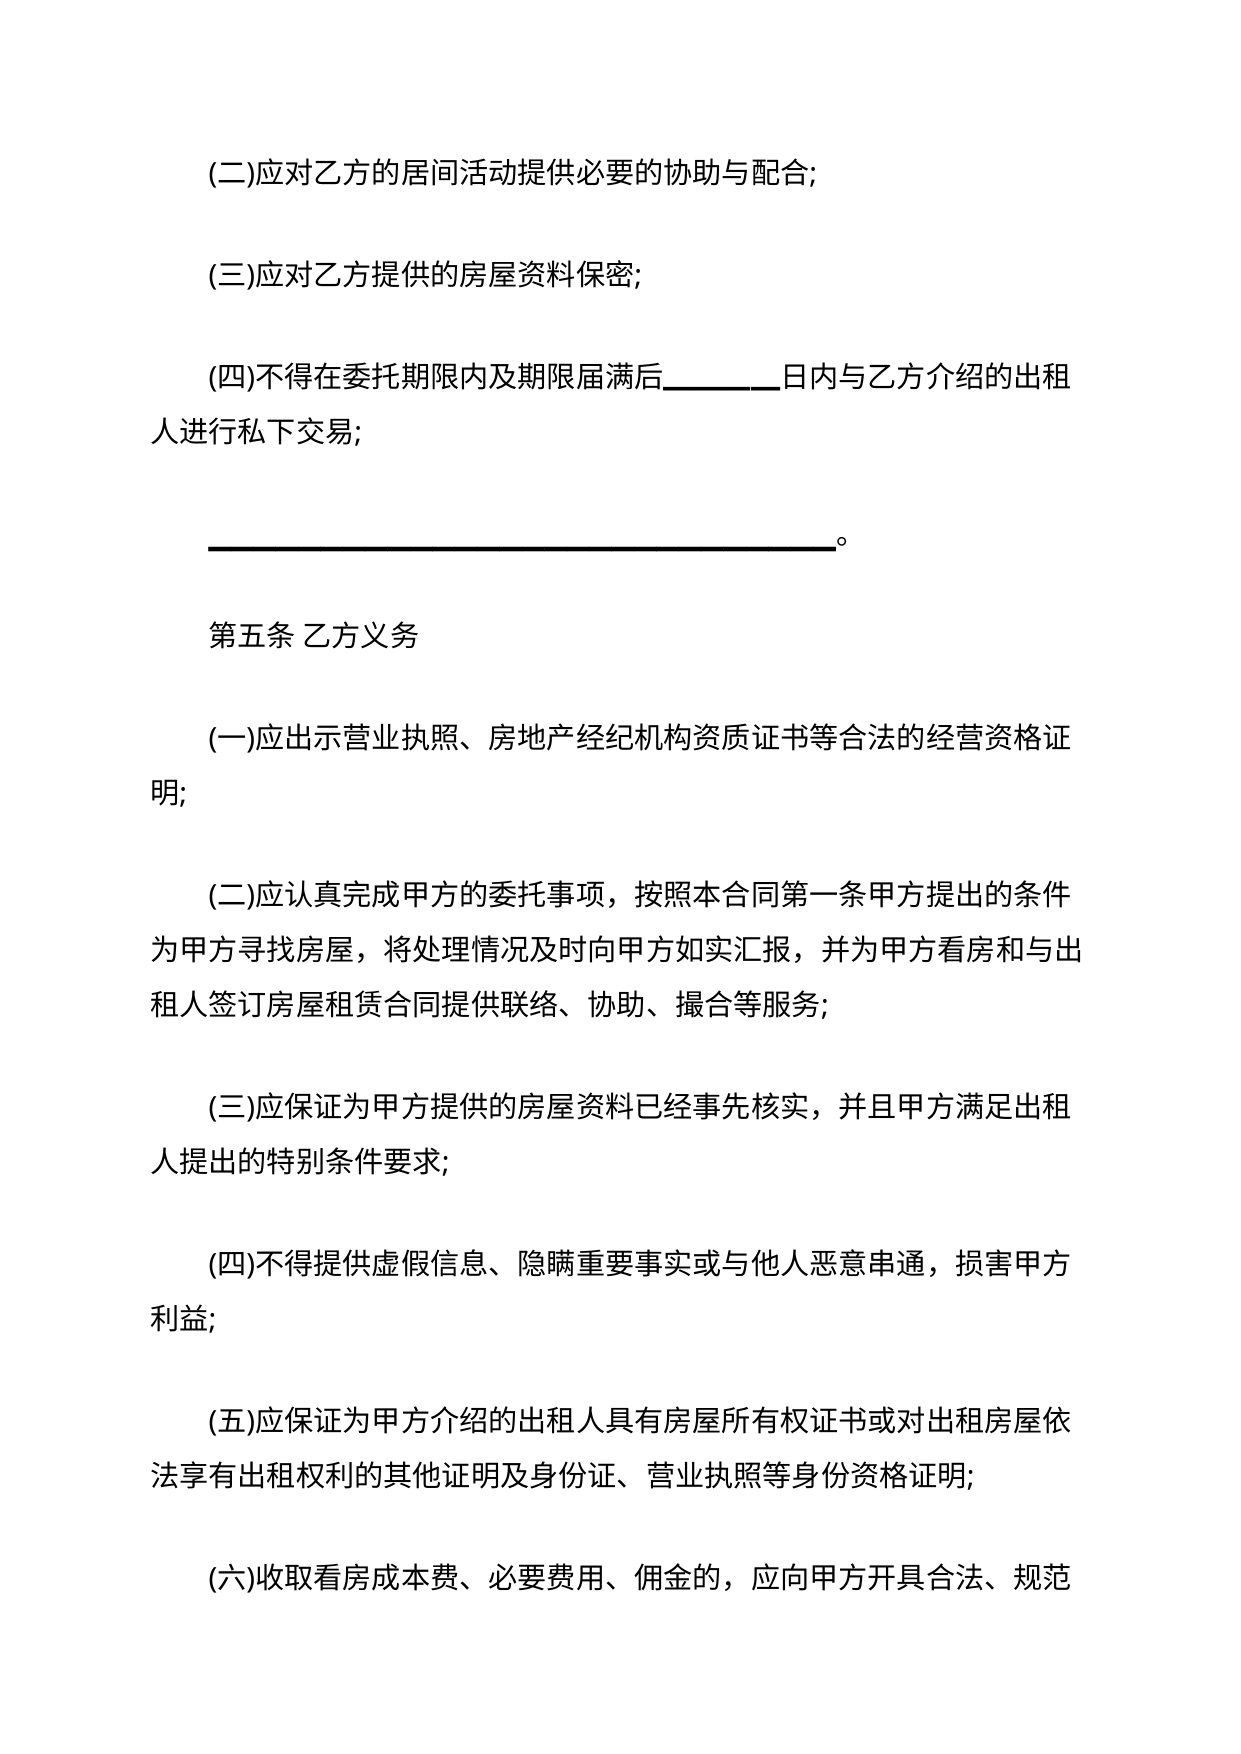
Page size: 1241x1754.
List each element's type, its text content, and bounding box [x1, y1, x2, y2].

text (三)应保证为甲方提供的房屋资料已经事先核实，并且甲方满足出租人提出的特别条件要求; [150, 1083, 1090, 1181]
text (二)应认真完成甲方的委托事项，按照本合同第一条甲方提出的条件为甲方寻找房屋，将处理情况及时向甲方如实汇报，并为甲方看房和与出租人签订房屋租赁合同提供联络、协助、撮合等服务; [150, 872, 1090, 1024]
text (一)应出示营业执照、房地产经纪机构资质证书等合法的经营资格证明; [150, 715, 1090, 812]
text ▁▁▁▁▁▁▁▁▁▁▁▁▁▁▁▁▁▁▁▁▁▁▁▁▁▁▁▁。 [150, 511, 1090, 553]
text (二)应对乙方的居间活动提供必要的协助与配合; [150, 150, 1090, 192]
text (四)不得提供虚假信息、隐瞒重要事实或与他人恶意串通，损害甲方利益; [150, 1241, 1090, 1338]
text 第五条 乙方义务 [150, 613, 1090, 655]
text (三)应对乙方提供的房屋资料保密; [150, 252, 1090, 294]
text (五)应保证为甲方介绍的出租人具有房屋所有权证书或对出租房屋依法享有出租权利的其他证明及身份证、营业执照等身份资格证明; [150, 1397, 1090, 1495]
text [150, 1554, 1090, 1597]
text (四)不得在委托期限内及期限届满后▁▁▁▁日内与乙方介绍的出租人进行私下交易; [150, 354, 1090, 451]
